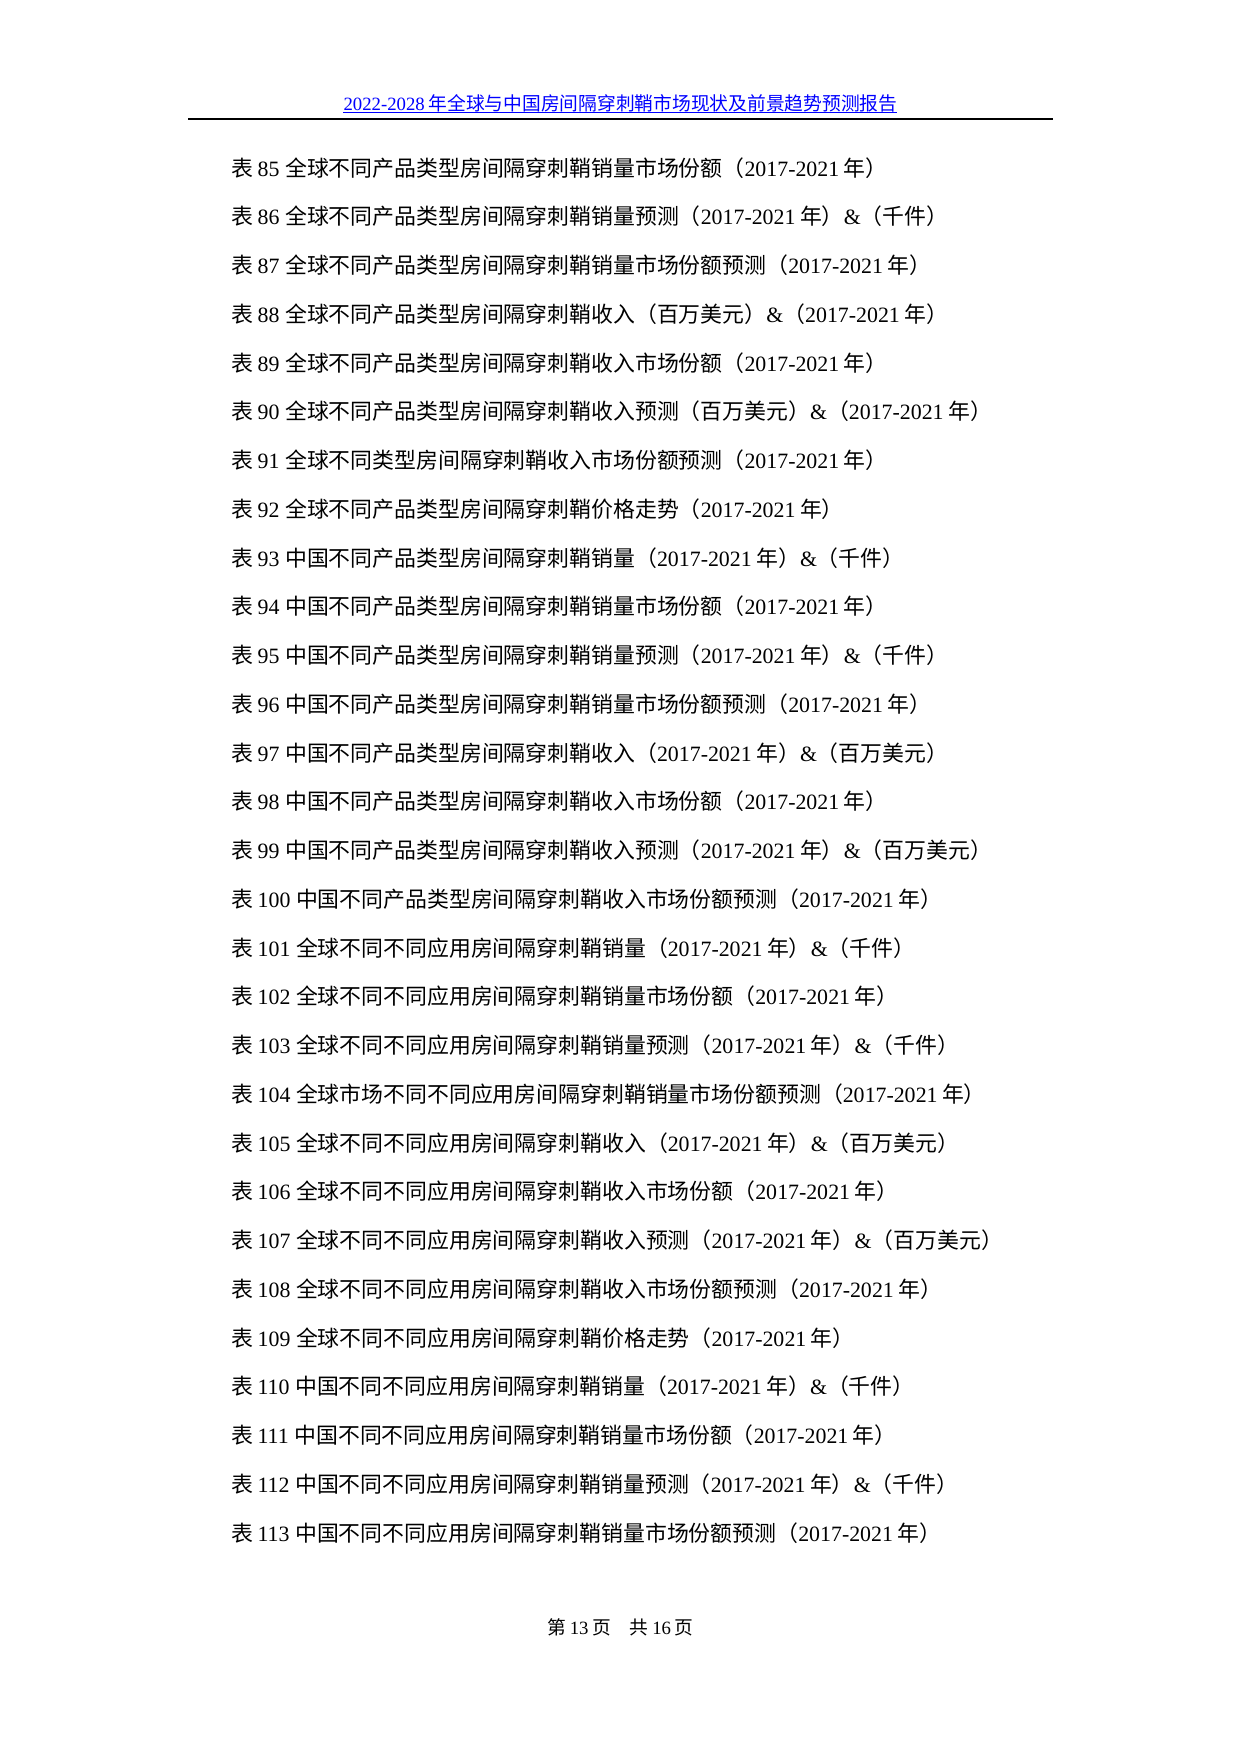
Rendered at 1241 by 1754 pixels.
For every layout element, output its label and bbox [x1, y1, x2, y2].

text [187, 150, 1053, 1548]
